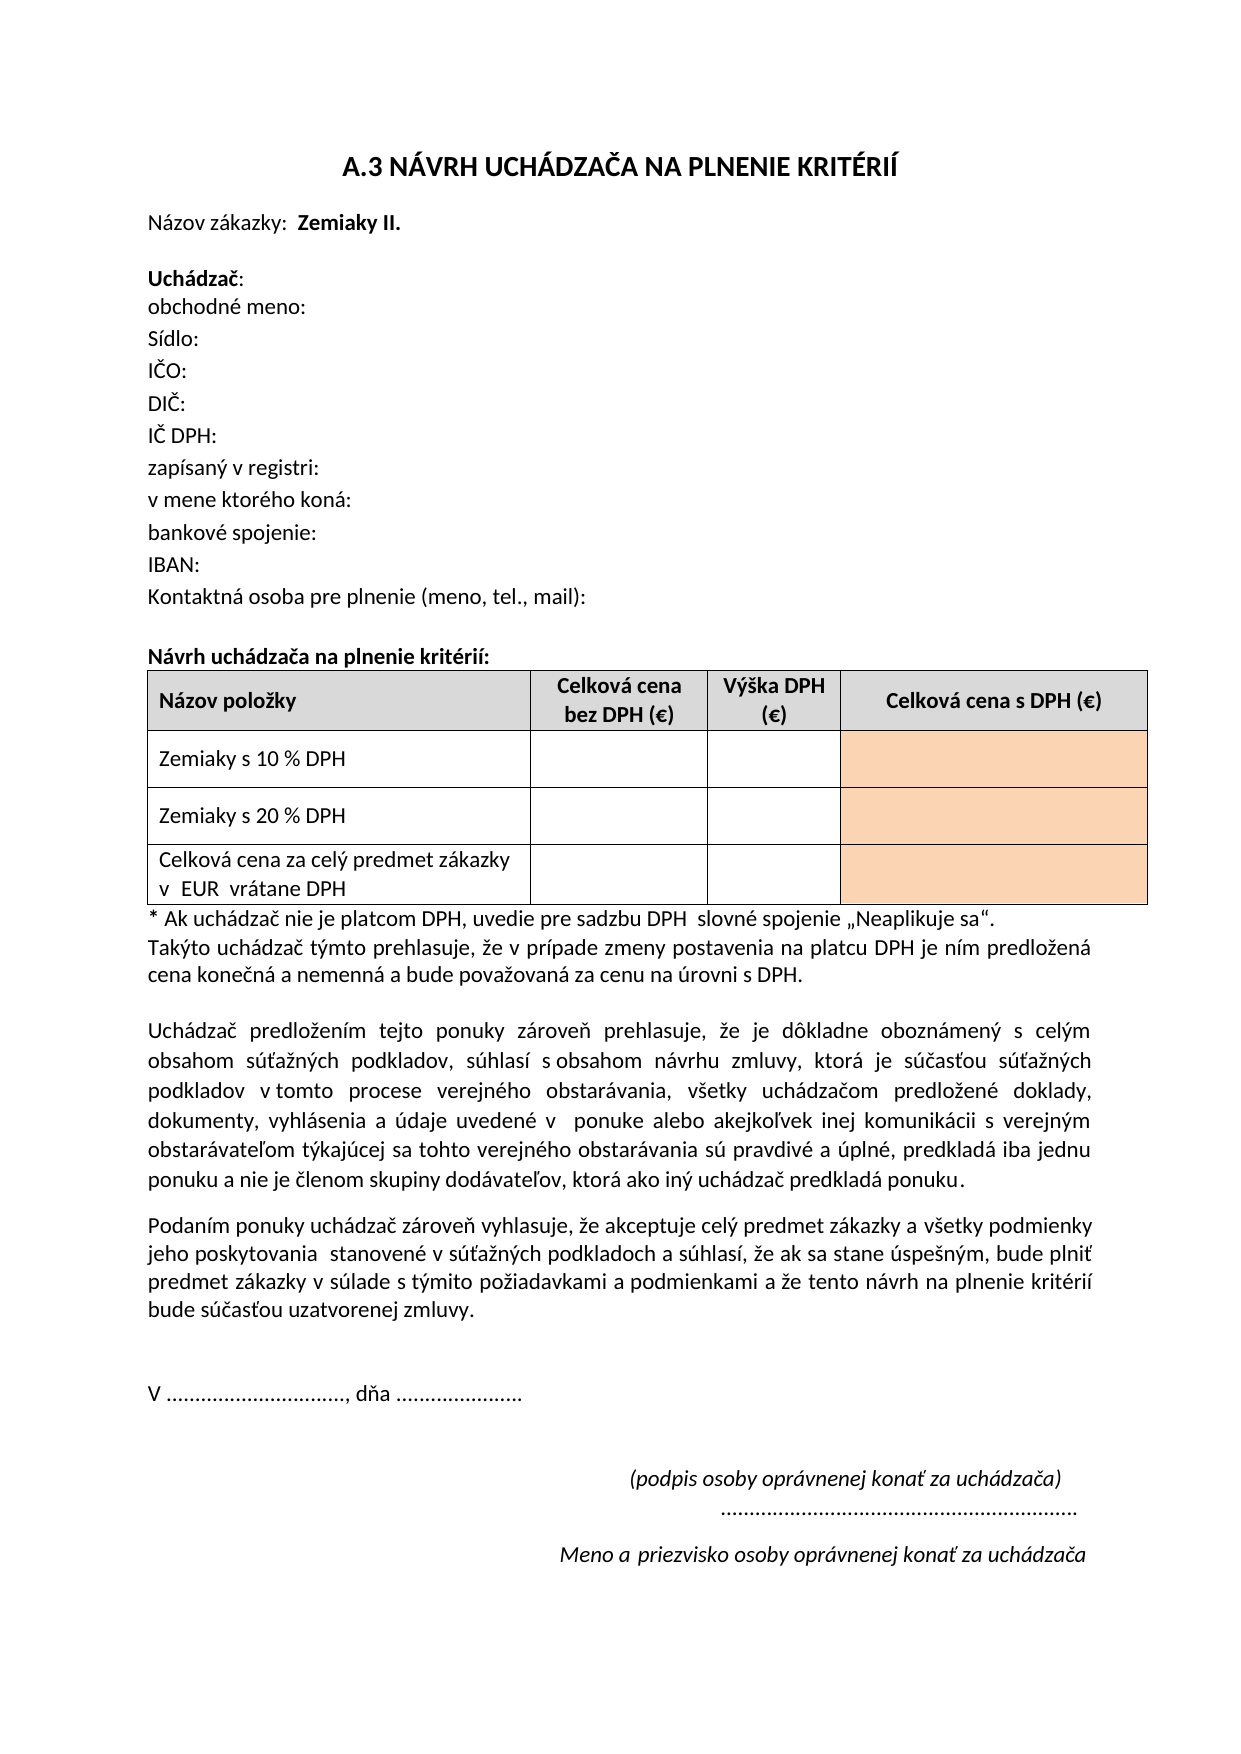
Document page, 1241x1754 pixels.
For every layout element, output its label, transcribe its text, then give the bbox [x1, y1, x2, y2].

table_header Celková cena bez DPH (€) [531, 671, 707, 730]
text Návrh uchádzača na plnenie kritérií: [148, 642, 1093, 670]
table_cell [531, 731, 707, 787]
text Podaním ponuky uchádzač zároveň vyhlasuje, že akceptuje celý predmet zákazky a všetky podmienky jeho poskytovania stanovené v súťažných podkladoch a súhlasí, že ak sa stane úspešným, bude plniť predmet zákazky v súlade s týmito požiadavkami a podmienkami a že tento návrh na plnenie kritérií bude súčasťou uzatvorenej zmluvy. [148, 1211, 1093, 1323]
text bankové spojenie: [148, 518, 1093, 546]
text IBAN: [148, 550, 1093, 578]
text Meno a priezvisko osoby oprávnenej konať za uchádzača [148, 1540, 1093, 1568]
table_header Výška DPH (€) [708, 671, 840, 730]
text obchodné meno: [148, 292, 1093, 320]
text Uchádzač: [148, 264, 1093, 292]
text Kontaktná osoba pre plnenie (meno, tel., mail): [148, 582, 1093, 610]
text IČO: [148, 357, 1093, 385]
text zapísaný v registri: [148, 453, 1093, 481]
text A.3 Návrh uchádzača na plnenie kritérií [148, 148, 1093, 183]
text * Ak uchádzač nie je platcom DPH, uvedie pre sadzbu DPH slovné spojenie „Neaplikuje sa“. [148, 905, 1093, 933]
text v mene ktorého koná: [148, 485, 1093, 513]
table_cell [841, 788, 1147, 844]
table_cell [531, 788, 707, 844]
table_cell Zemiaky s 20 % DPH [148, 788, 530, 844]
text Uchádzač predložením tejto ponuky zároveň prehlasuje, že je dôkladne oboznámený s celým obsahom súťažných podkladov, súhlasí s obsahom návrhu zmluvy, ktorá je súčasťou súťažných podkladov v tomto procese verejného obstarávania, všetky uchádzačom predložené doklady, dokumenty, vyhlásenia a údaje uvedené v ponuke alebo akejkoľvek inej komunikácii s verejným obstarávateľom týkajúcej sa tohto verejného obstarávania sú pravdivé a úplné, predkladá iba jednu ponuku a nie je členom skupiny dodávateľov, ktorá ako iný uchádzač predkladá ponuku. [148, 1017, 1093, 1193]
table_cell [708, 731, 840, 787]
table_cell [708, 845, 840, 903]
text Sídlo: [148, 324, 1093, 352]
table_cell Celková cena za celý predmet zákazky v EUR vrátane DPH [148, 845, 530, 903]
table_cell [708, 788, 840, 844]
table_header Názov položky [148, 671, 530, 730]
text DIČ: [148, 389, 1093, 417]
table_cell [841, 845, 1147, 903]
text V ..............................., dňa ...................... [148, 1379, 1093, 1408]
text (podpis osoby oprávnenej konať za uchádzača) [148, 1464, 1093, 1492]
text Názov zákazky: Zemiaky II. [148, 208, 1093, 236]
table_cell Zemiaky s 10 % DPH [148, 731, 530, 787]
text Takýto uchádzač týmto prehlasuje, že v prípade zmeny postavenia na platcu DPH je ním predložená cena konečná a nemenná a bude považovaná za cenu na úrovni s DPH. [148, 933, 1093, 989]
text IČ DPH: [148, 421, 1093, 449]
text .............................................................. [148, 1493, 1093, 1521]
table_header Celková cena s DPH (€) [841, 671, 1147, 730]
table_cell [841, 731, 1147, 787]
table_cell [531, 845, 707, 903]
